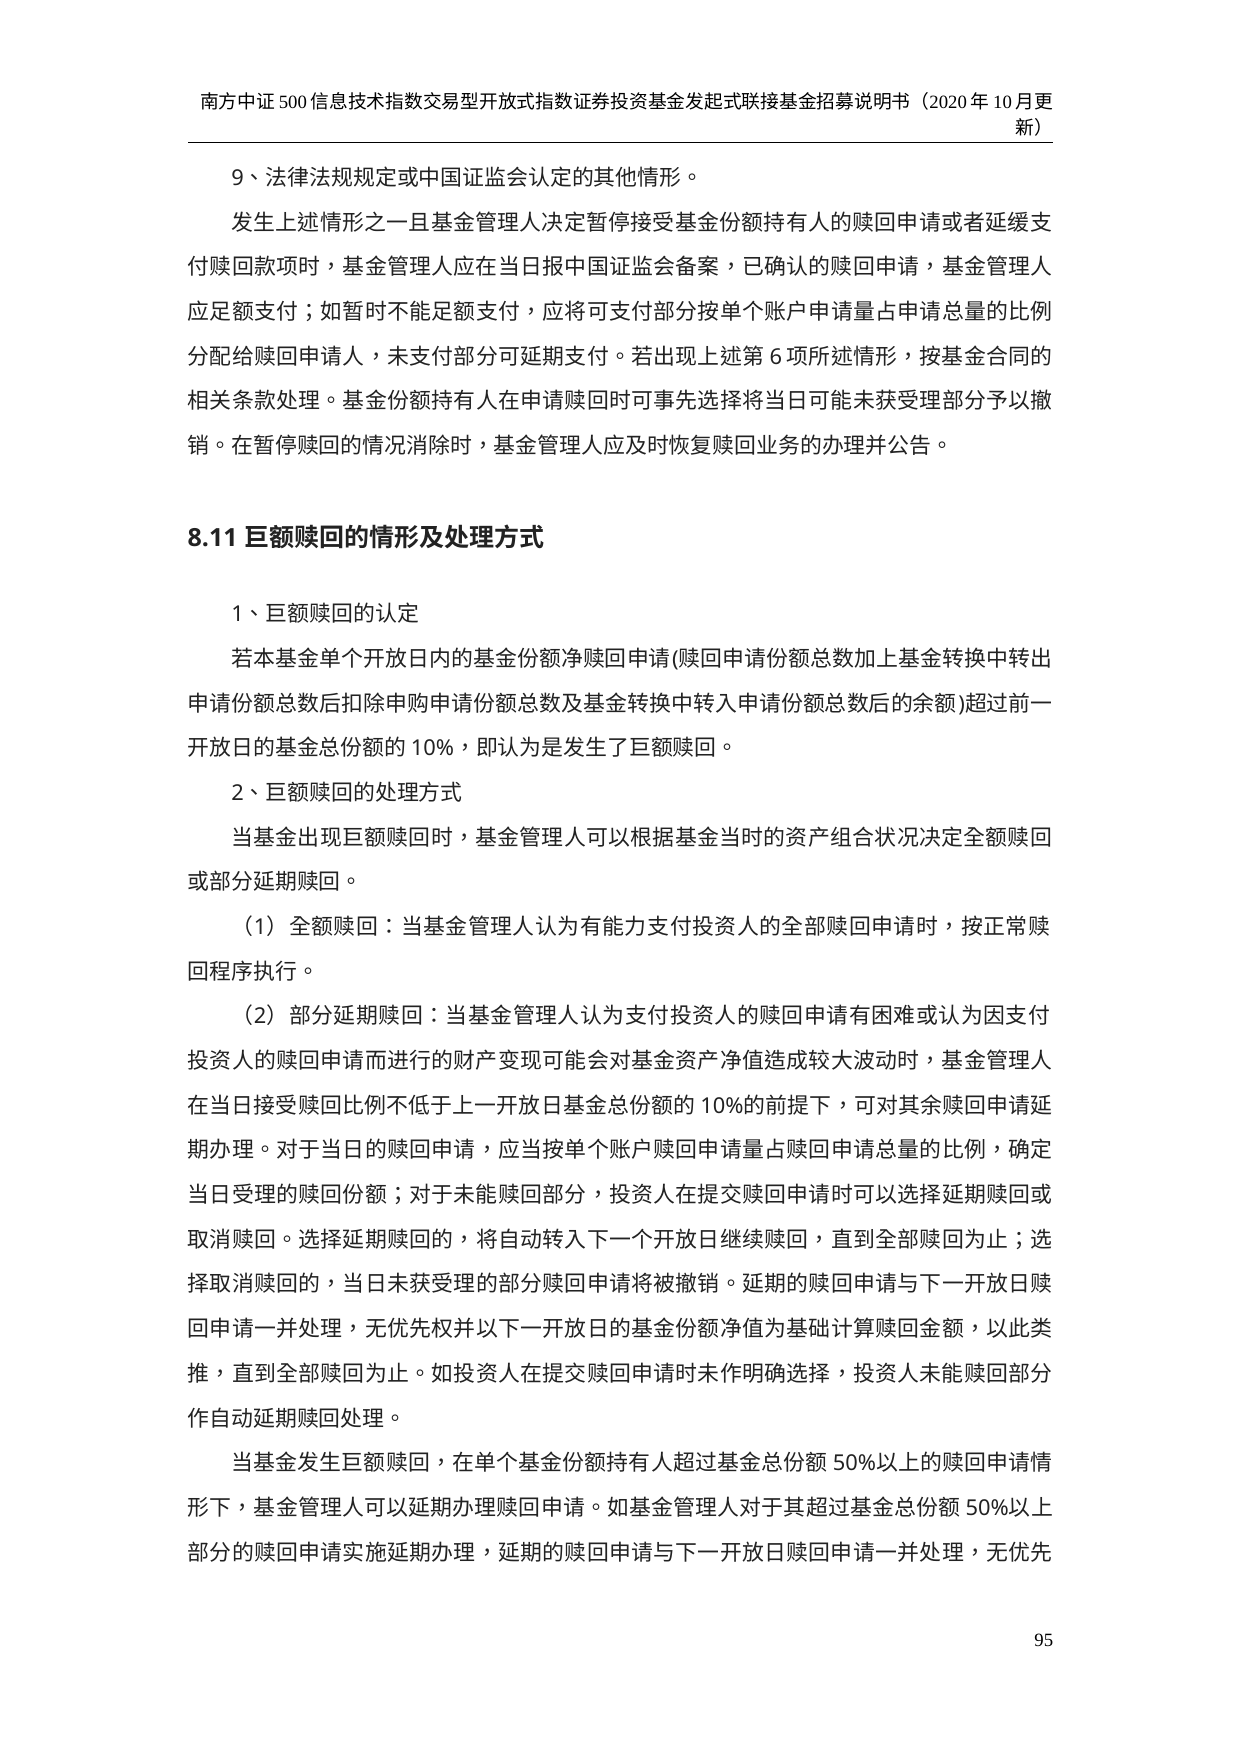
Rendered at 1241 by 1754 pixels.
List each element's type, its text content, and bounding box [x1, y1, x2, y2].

text 8.11 巨额赎回的情形及处理方式 [187, 504, 1053, 569]
text （2）部分延期赎回：当基金管理人认为支付投资人的赎回申请有困难或认为因支付投资人的赎回申请而进行的财产变现可能会对基金资产净值造成较大波动时，基金管理人在当日接受赎回比例不低于上一开放日基金总份额的10%的前提下，可对其余赎回申请延期办理。对于当日的赎回申请，应当按单个账户赎回申请量占赎回申请总量的比例，确定当日受理的赎回份额；对于未能赎回部分，投资人在提交赎回申请时可以选择延期赎回或取消赎回。选择延期赎回的，将自动转入下一个开放日继续赎回，直到全部赎回为止；选择取消赎回的，当日未获受理的部分赎回申请将被撤销。延期的赎回申请与下一开放日赎回申请一并处理，无优先权并以下一开放日的基金份额净值为基础计算赎回金额，以此类推，直到全部赎回为止。如投资人在提交赎回申请时未作明确选择，投资人未能赎回部分作自动延期赎回处理。 [187, 1000, 1053, 1432]
text 发生上述情形之一且基金管理人决定暂停接受基金份额持有人的赎回申请或者延缓支付赎回款项时，基金管理人应在当日报中国证监会备案，已确认的赎回申请，基金管理人应足额支付；如暂时不能足额支付，应将可支付部分按单个账户申请量占申请总量的比例分配给赎回申请人，未支付部分可延期支付。若出现上述第6项所述情形，按基金合同的相关条款处理。基金份额持有人在申请赎回时可事先选择将当日可能未获受理部分予以撤销。在暂停赎回的情况消除时，基金管理人应及时恢复赎回业务的办理并公告。 [187, 207, 1053, 460]
text （1）全额赎回：当基金管理人认为有能力支付投资人的全部赎回申请时，按正常赎回程序执行。 [187, 911, 1053, 985]
text 9、法律法规规定或中国证监会认定的其他情形。 [187, 162, 1053, 192]
text 当基金出现巨额赎回时，基金管理人可以根据基金当时的资产组合状况决定全额赎回或部分延期赎回。 [187, 822, 1053, 896]
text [187, 1447, 1053, 1566]
text 若本基金单个开放日内的基金份额净赎回申请(赎回申请份额总数加上基金转换中转出申请份额总数后扣除申购申请份额总数及基金转换中转入申请份额总数后的余额)超过前一开放日的基金总份额的10%，即认为是发生了巨额赎回。 [187, 643, 1053, 762]
text 2、巨额赎回的处理方式 [187, 777, 1053, 807]
text 1、巨额赎回的认定 [187, 598, 1053, 628]
